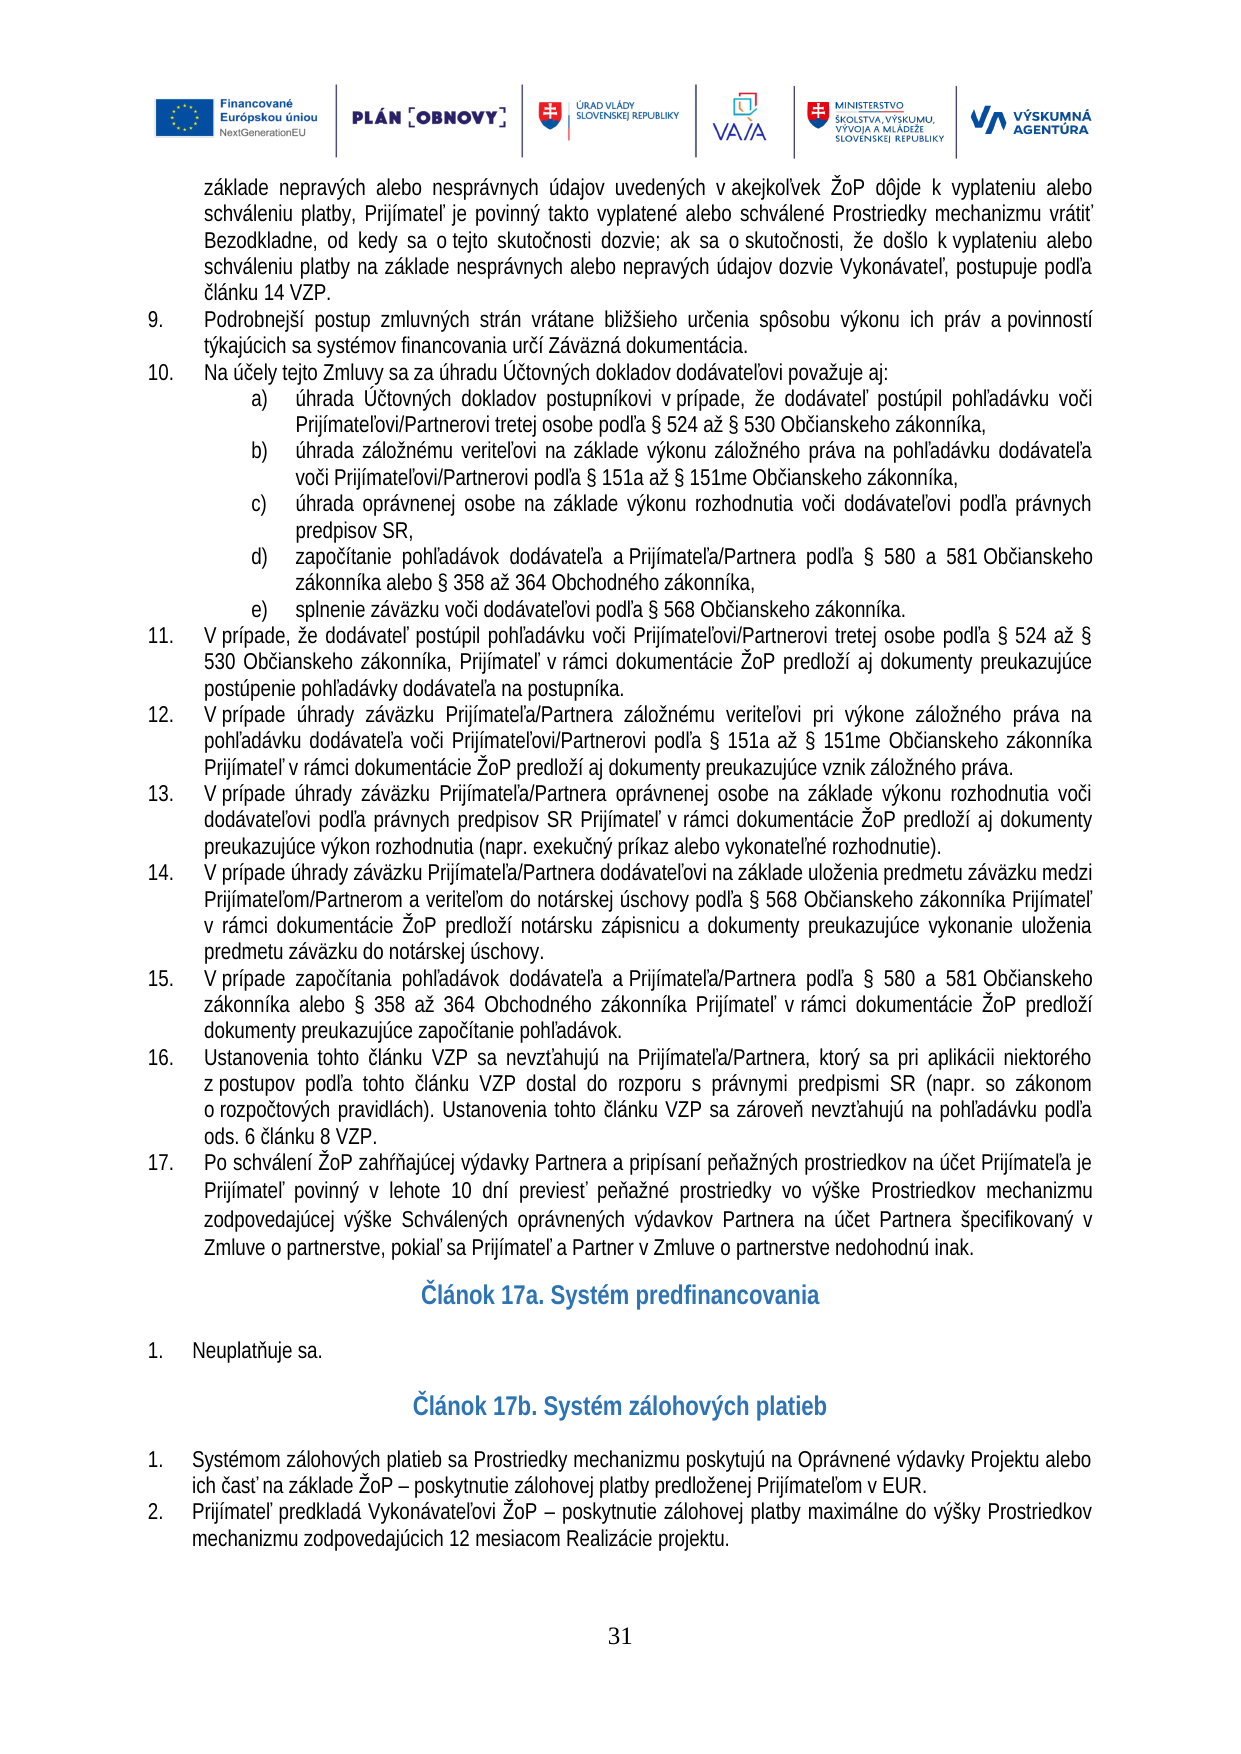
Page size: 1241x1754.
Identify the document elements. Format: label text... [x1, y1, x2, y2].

subtitle Článok 17a. Systém predfinancovania [148, 1279, 1093, 1311]
list V prípade úhrady záväzku Prijímateľa/Partnera záložnému veriteľovi pri výkone záložného práva na pohľadávku dodávateľa voči Prijímateľovi/Partnerovi podľa § 151a až § 151me Občianskeho zákonníka Prijímateľ v rámci dokumentácie ŽoP predloží aj dokumenty preukazujúce vznik záložného práva. [148, 701, 1093, 780]
picture [147, 75, 1093, 174]
list Systémom zálohových platieb sa Prostriedky mechanizmu poskytujú na Oprávnené výdavky Projektu alebo ich časť na základe ŽoP – poskytnutie zálohovej platby predloženej Prijímateľom v EUR. [148, 1446, 1093, 1498]
list Po schválení ŽoP zahŕňajúcej výdavky Partnera a pripísaní peňažných prostriedkov na účet Prijímateľa je Prijímateľ povinný v lehote 10 dní previesť peňažné prostriedky vo výške Prostriedkov mechanizmu zodpovedajúcej výške Schválených oprávnených výdavkov Partnera na účet Partnera špecifikovaný v Zmluve o partnerstve, pokiaľ sa Prijímateľ a Partner v Zmluve o partnerstve nedohodnú inak. [148, 1149, 1093, 1261]
list V prípade započítania pohľadávok dodávateľa a Prijímateľa/Partnera podľa § 580 a 581 Občianskeho zákonníka alebo § 358 až 364 Obchodného zákonníka Prijímateľ v rámci dokumentácie ŽoP predloží dokumenty preukazujúce započítanie pohľadávok. [148, 964, 1093, 1044]
list V prípade úhrady záväzku Prijímateľa/Partnera oprávnenej osobe na základe výkonu rozhodnutia voči dodávateľovi podľa právnych predpisov SR Prijímateľ v rámci dokumentácie ŽoP predloží aj dokumenty preukazujúce výkon rozhodnutia (napr. exekučný príkaz alebo vykonateľné rozhodnutie). [148, 780, 1093, 859]
list započítanie pohľadávok dodávateľa a Prijímateľa/Partnera podľa § 580 a 581 Občianskeho zákonníka alebo § 358 až 364 Obchodného zákonníka, [251, 543, 1093, 596]
list Na účely tejto Zmluvy sa za úhradu Účtovných dokladov dodávateľovi považuje aj: [148, 358, 1093, 385]
list splnenie záväzku voči dodávateľovi podľa § 568 Občianskeho zákonníka. [251, 596, 1093, 622]
list V prípade, že dodávateľ postúpil pohľadávku voči Prijímateľovi/Partnerovi tretej osobe podľa § 524 až § 530 Občianskeho zákonníka, Prijímateľ v rámci dokumentácie ŽoP predloží aj dokumenty preukazujúce postúpenie pohľadávky dodávateľa na postupníka. [148, 622, 1093, 701]
list Neuplatňuje sa. [148, 1337, 1093, 1363]
list úhrada oprávnenej osobe na základe výkonu rozhodnutia voči dodávateľovi podľa právnych predpisov SR, [251, 490, 1093, 543]
list V prípade úhrady záväzku Prijímateľa/Partnera dodávateľovi na základe uloženia predmetu záväzku medzi Prijímateľom/Partnerom a veriteľom do notárskej úschovy podľa § 568 Občianskeho zákonníka Prijímateľ v rámci dokumentácie ŽoP predloží notársku zápisnicu a dokumenty preukazujúce vykonanie uloženia predmetu záväzku do notárskej úschovy. [148, 859, 1093, 964]
list Podrobnejší postup zmluvných strán vrátane bližšieho určenia spôsobu výkonu ich práv a povinností týkajúcich sa systémov financovania určí Záväzná dokumentácia. [148, 306, 1093, 358]
list Ustanovenia tohto článku VZP sa nevzťahujú na Prijímateľa/Partnera, ktorý sa pri aplikácii niektorého z postupov podľa tohto článku VZP dostal do rozporu s právnymi predpismi SR (napr. so zákonom o rozpočtových pravidlách). Ustanovenia tohto článku VZP sa zároveň nevzťahujú na pohľadávku podľa ods. 6 článku 8 VZP. [148, 1044, 1093, 1149]
subtitle Článok 17b. Systém zálohových platieb [148, 1389, 1093, 1421]
list Prijímateľ predkladá Vykonávateľovi ŽoP – poskytnutie zálohovej platby maximálne do výšky Prostriedkov mechanizmu zodpovedajúcich 12 mesiacom Realizácie projektu. [148, 1498, 1093, 1551]
list úhrada Účtovných dokladov postupníkovi v prípade, že dodávateľ postúpil pohľadávku voči Prijímateľovi/Partnerovi tretej osobe podľa § 524 až § 530 Občianskeho zákonníka, [251, 385, 1093, 437]
list úhrada záložnému veriteľovi na základe výkonu záložného práva na pohľadávku dodávateľa voči Prijímateľovi/Partnerovi podľa § 151a až § 151me Občianskeho zákonníka, [251, 437, 1093, 490]
